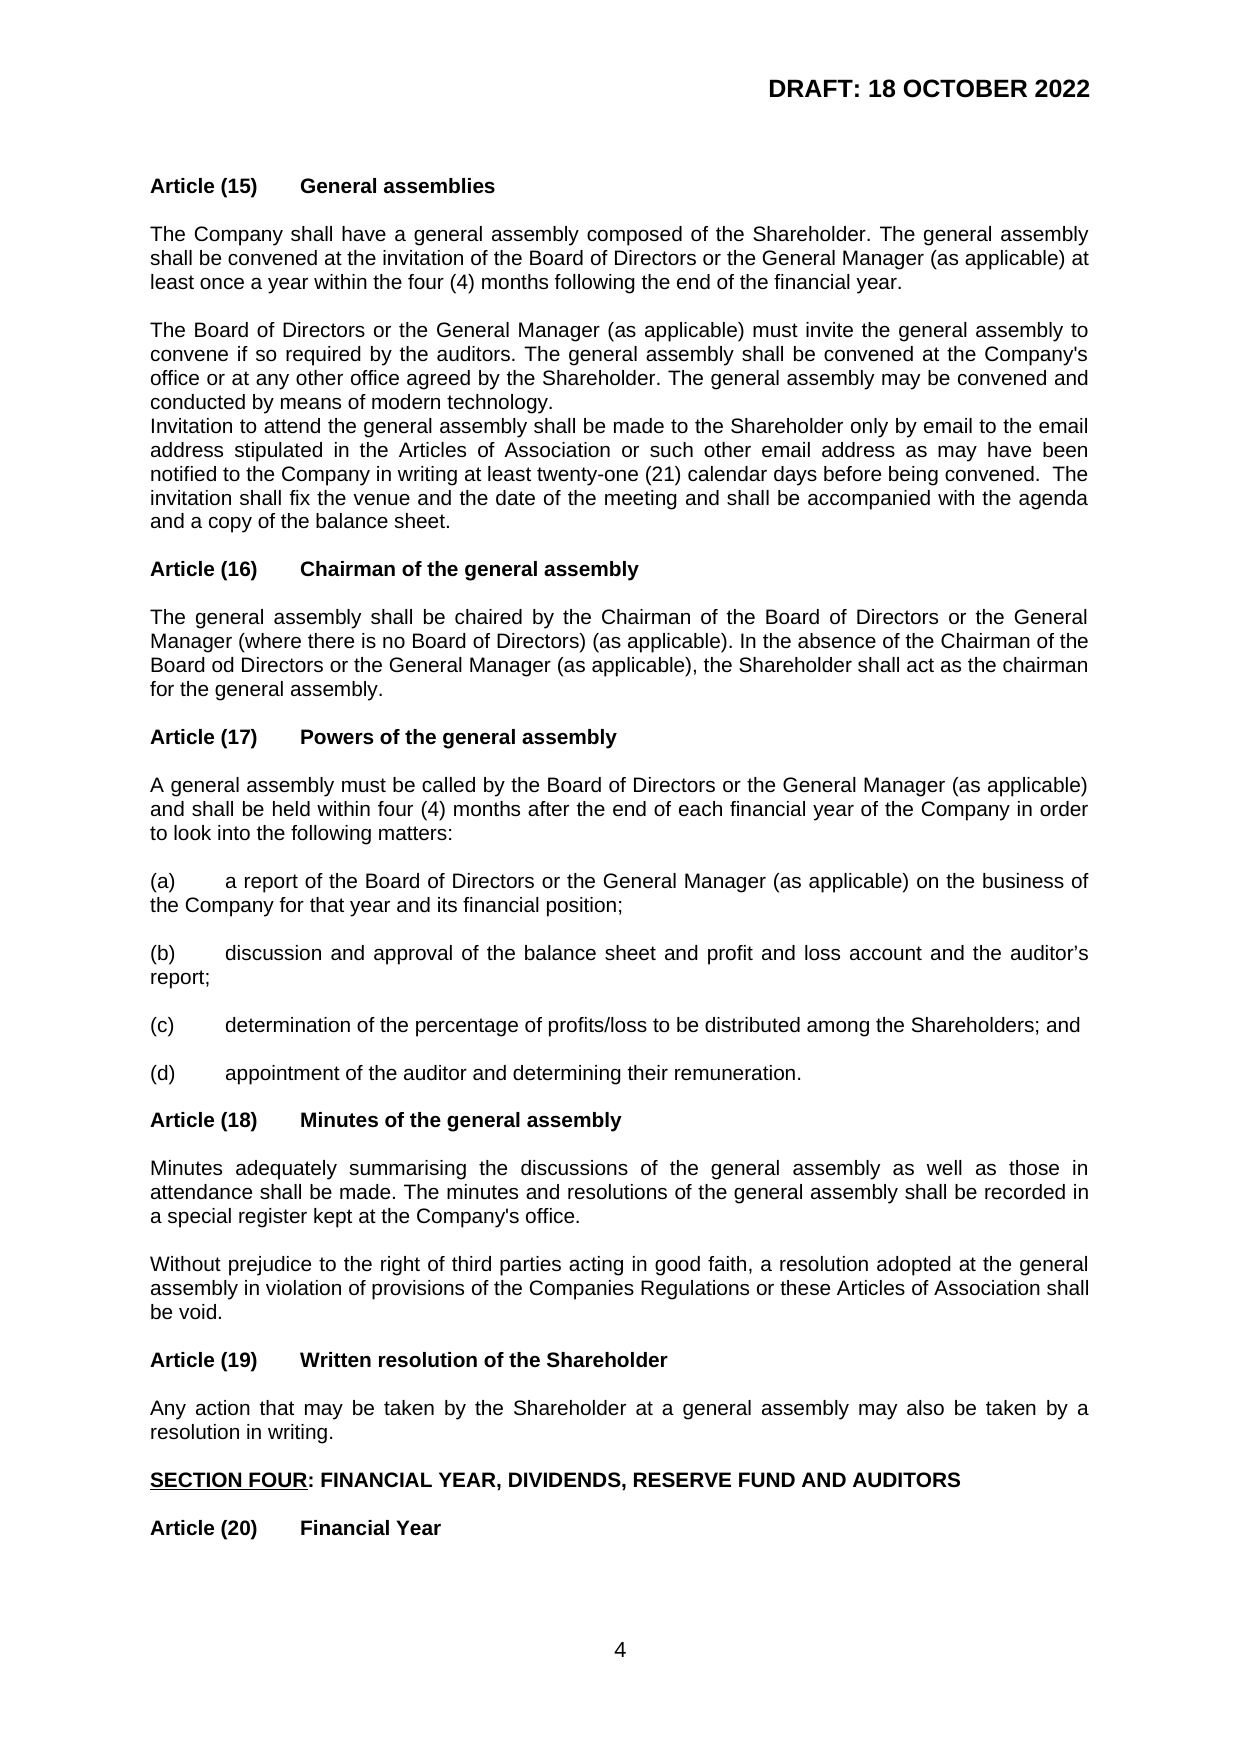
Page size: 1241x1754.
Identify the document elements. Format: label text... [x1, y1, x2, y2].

text Article (18) Minutes of the general assembly [150, 1108, 1090, 1132]
text (b) discussion and approval of the balance sheet and profit and loss account and the auditor’s report; [150, 941, 1090, 988]
text Article (16) Chairman of the general assembly [150, 557, 1090, 581]
text Article (15) General assemblies [150, 174, 1090, 198]
text (d) appointment of the auditor and determining their remuneration. [150, 1060, 1090, 1084]
text A general assembly must be called by the Board of Directors or the General Manager (as applicable) and shall be held within four (4) months after the end of each financial year of the Company in order to look into the following matters: [150, 773, 1090, 845]
text Any action that may be taken by the Shareholder at a general assembly may also be taken by a resolution in writing. [150, 1396, 1090, 1444]
text Invitation to attend the general assembly shall be made to the Shareholder only by email to the email address stipulated in the Articles of Association or such other email address as may have been notified to the Company in writing at least twenty-one (21) calendar days before being convened. The invitation shall fix the venue and the date of the meeting and shall be accompanied with the agenda and a copy of the balance sheet. [150, 413, 1090, 533]
text The Company shall have a general assembly composed of the Shareholder. The general assembly shall be convened at the invitation of the Board of Directors or the General Manager (as applicable) at least once a year within the four (4) months following the end of the financial year. [150, 222, 1090, 294]
text Without prejudice to the right of third parties acting in good faith, a resolution adopted at the general assembly in violation of provisions of the Companies Regulations or these Articles of Association shall be void. [150, 1252, 1090, 1324]
text The Board of Directors or the General Manager (as applicable) must invite the general assembly to convene if so required by the auditors. The general assembly shall be convened at the Company's office or at any other office agreed by the Shareholder. The general assembly may be convened and conducted by means of modern technology. [150, 318, 1090, 413]
text SECTION FOUR: FINANCIAL YEAR, DIVIDENDS, RESERVE FUND AND AUDITORS [150, 1468, 1090, 1492]
text Article (17) Powers of the general assembly [150, 725, 1090, 749]
text Article (19) Written resolution of the Shareholder [150, 1348, 1090, 1372]
text Minutes adequately summarising the discussions of the general assembly as well as those in attendance shall be made. The minutes and resolutions of the general assembly shall be recorded in a special register kept at the Company's office. [150, 1156, 1090, 1228]
text Article (20) Financial Year [150, 1516, 1090, 1539]
text (a) a report of the Board of Directors or the General Manager (as applicable) on the business of the Company for that year and its financial position; [150, 869, 1090, 917]
text The general assembly shall be chaired by the Chairman of the Board of Directors or the General Manager (where there is no Board of Directors) (as applicable). In the absence of the Chairman of the Board od Directors or the General Manager (as applicable), the Shareholder shall act as the chairman for the general assembly. [150, 605, 1090, 701]
text (c) determination of the percentage of profits/loss to be distributed among the Shareholders; and [150, 1012, 1090, 1036]
